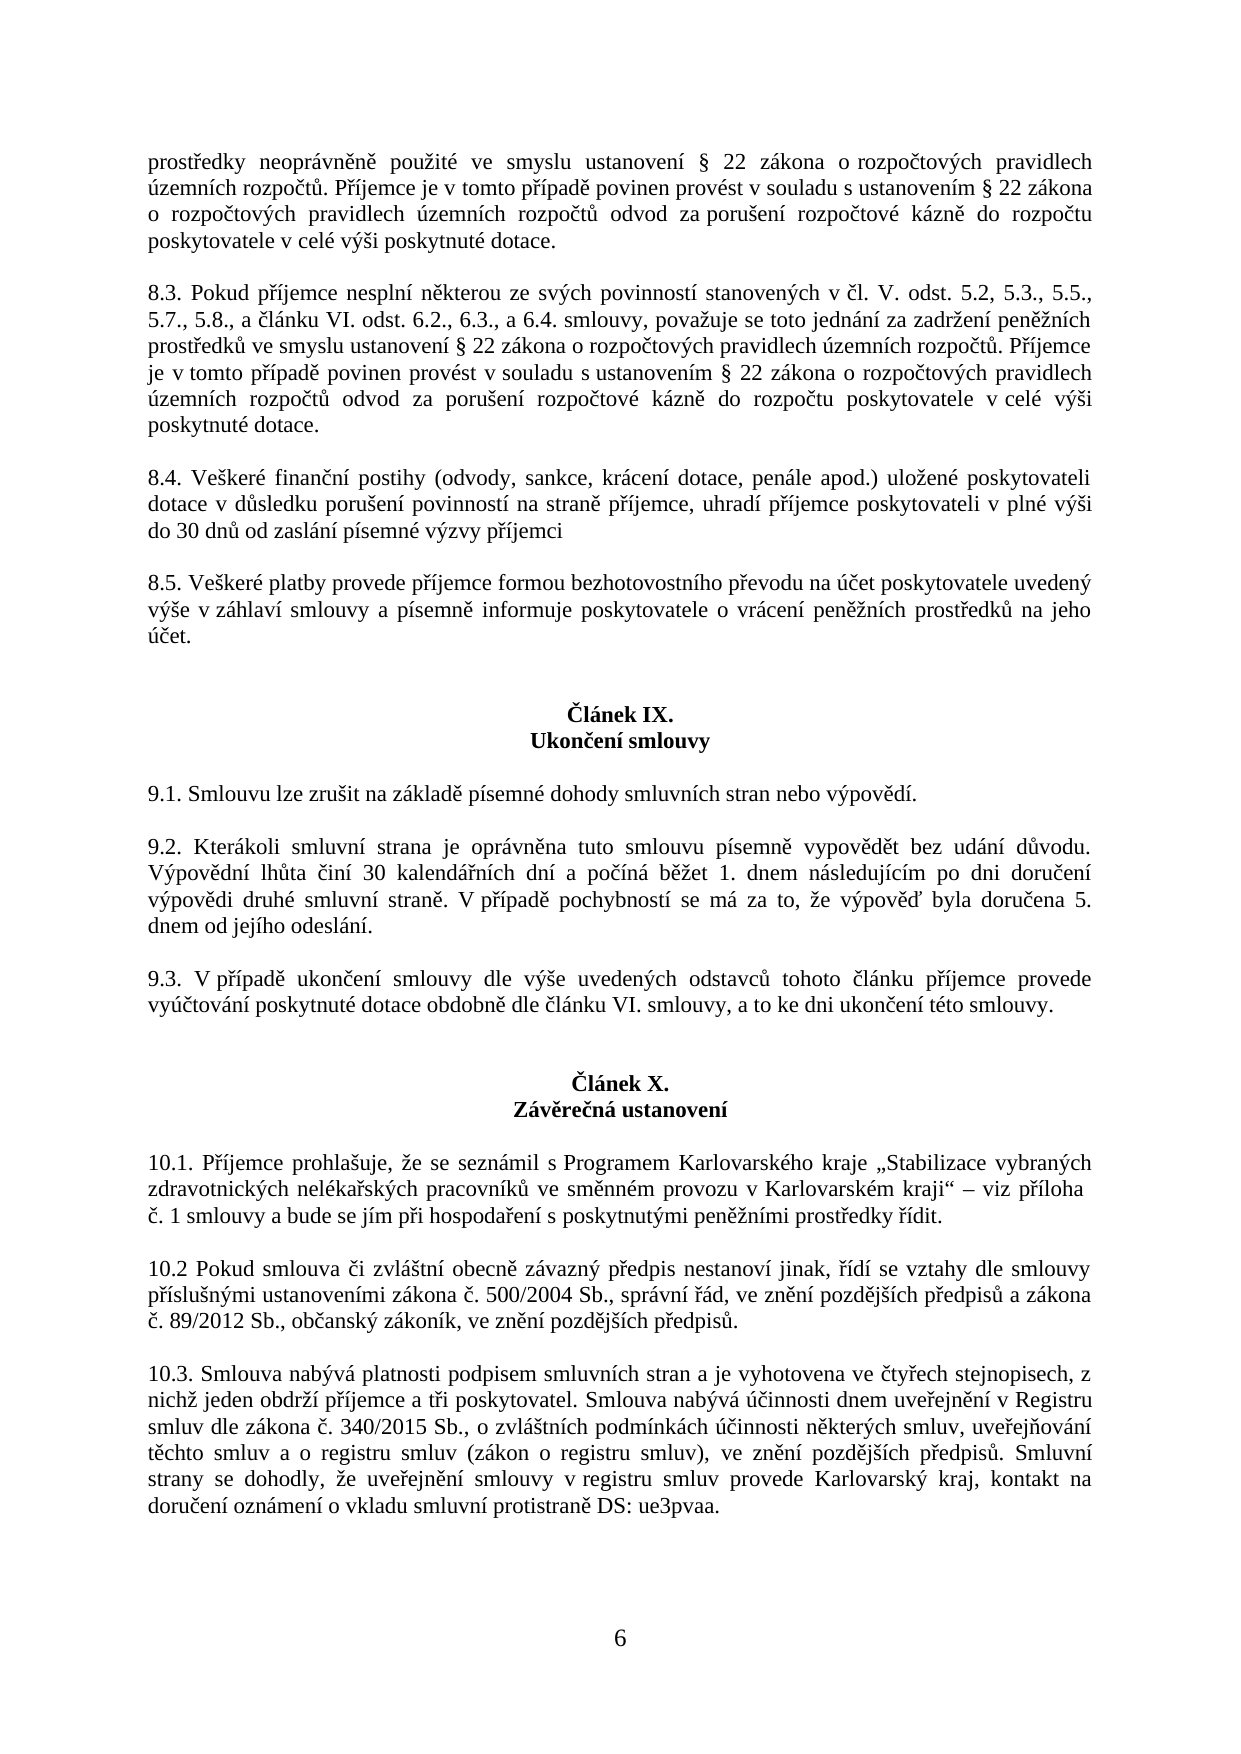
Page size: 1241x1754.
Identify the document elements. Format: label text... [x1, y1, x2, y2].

text 9.3. V případě ukončení smlouvy dle výše uvedených odstavců tohoto článku příjemce provede vyúčtování poskytnuté dotace obdobně dle článku VI. smlouvy, a to ke dni ukončení této smlouvy. [148, 965, 1092, 1017]
text 8.5. Veškeré platby provede příjemce formou bezhotovostního převodu na účet poskytovatele uvedený výše v záhlaví smlouvy a písemně informuje poskytovatele o vrácení peněžních prostředků na jeho účet. [148, 569, 1092, 648]
text Článek IX. [148, 701, 1092, 727]
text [148, 148, 1092, 253]
text 9.1. Smlouvu lze zrušit na základě písemné dohody smluvních stran nebo výpovědí. [148, 780, 1092, 807]
text 9.2. Kterákoli smluvní strana je oprávněna tuto smlouvu písemně vypovědět bez udání důvodu. Výpovědní lhůta činí 30 kalendářních dní a počíná běžet 1. dnem následujícím po dni doručení výpovědi druhé smluvní straně. V případě pochybností se má za to, že výpověď byla doručena 5. dnem od jejího odeslání. [148, 833, 1092, 938]
text Ukončení smlouvy [148, 727, 1092, 754]
text 10.1. Příjemce prohlašuje, že se seznámil s Programem Karlovarského kraje „Stabilizace vybraných zdravotnických nelékařských pracovníků ve směnném provozu v Karlovarském kraji“ – viz příloha č. 1 smlouvy a bude se jím při hospodaření s poskytnutými peněžními prostředky řídit. [148, 1149, 1092, 1228]
text 10.2 Pokud smlouva či zvláštní obecně závazný předpis nestanoví jinak, řídí se vztahy dle smlouvy příslušnými ustanoveními zákona č. 500/2004 Sb., správní řád, ve znění pozdějších předpisů a zákona č. 89/2012 Sb., občanský zákoník, ve znění pozdějších předpisů. [148, 1254, 1092, 1334]
text 10.3. Smlouva nabývá platnosti podpisem smluvních stran a je vyhotovena ve čtyřech stejnopisech, z nichž jeden obdrží příjemce a tři poskytovatel. Smlouva nabývá účinnosti dnem uveřejnění v Registru smluv dle zákona č. 340/2015 Sb., o zvláštních podmínkách účinnosti některých smluv, uveřejňování těchto smluv a o registru smluv (zákon o registru smluv), ve znění pozdějších předpisů. Smluvní strany se dohodly, že uveřejnění smlouvy v registru smluv provede Karlovarský kraj, kontakt na doručení oznámení o vkladu smluvní protistraně DS: ue3pvaa. [148, 1360, 1092, 1518]
text 8.4. Veškeré finanční postihy (odvody, sankce, krácení dotace, penále apod.) uložené poskytovateli dotace v důsledku porušení povinností na straně příjemce, uhradí příjemce poskytovateli v plné výši do 30 dnů od zaslání písemné výzvy příjemci [148, 464, 1092, 543]
text Závěrečná ustanovení [148, 1096, 1092, 1123]
text Článek X. [148, 1070, 1092, 1096]
text 8.3. Pokud příjemce nesplní některou ze svých povinností stanovených v čl. V. odst. 5.2, 5.3., 5.5., 5.7., 5.8., a článku VI. odst. 6.2., 6.3., a 6.4. smlouvy, považuje se toto jednání za zadržení peněžních prostředků ve smyslu ustanovení § 22 zákona o rozpočtových pravidlech územních rozpočtů. Příjemce je v tomto případě povinen provést v souladu s ustanovením § 22 zákona o rozpočtových pravidlech územních rozpočtů odvod za porušení rozpočtové kázně do rozpočtu poskytovatele v celé výši poskytnuté dotace. [148, 279, 1092, 438]
